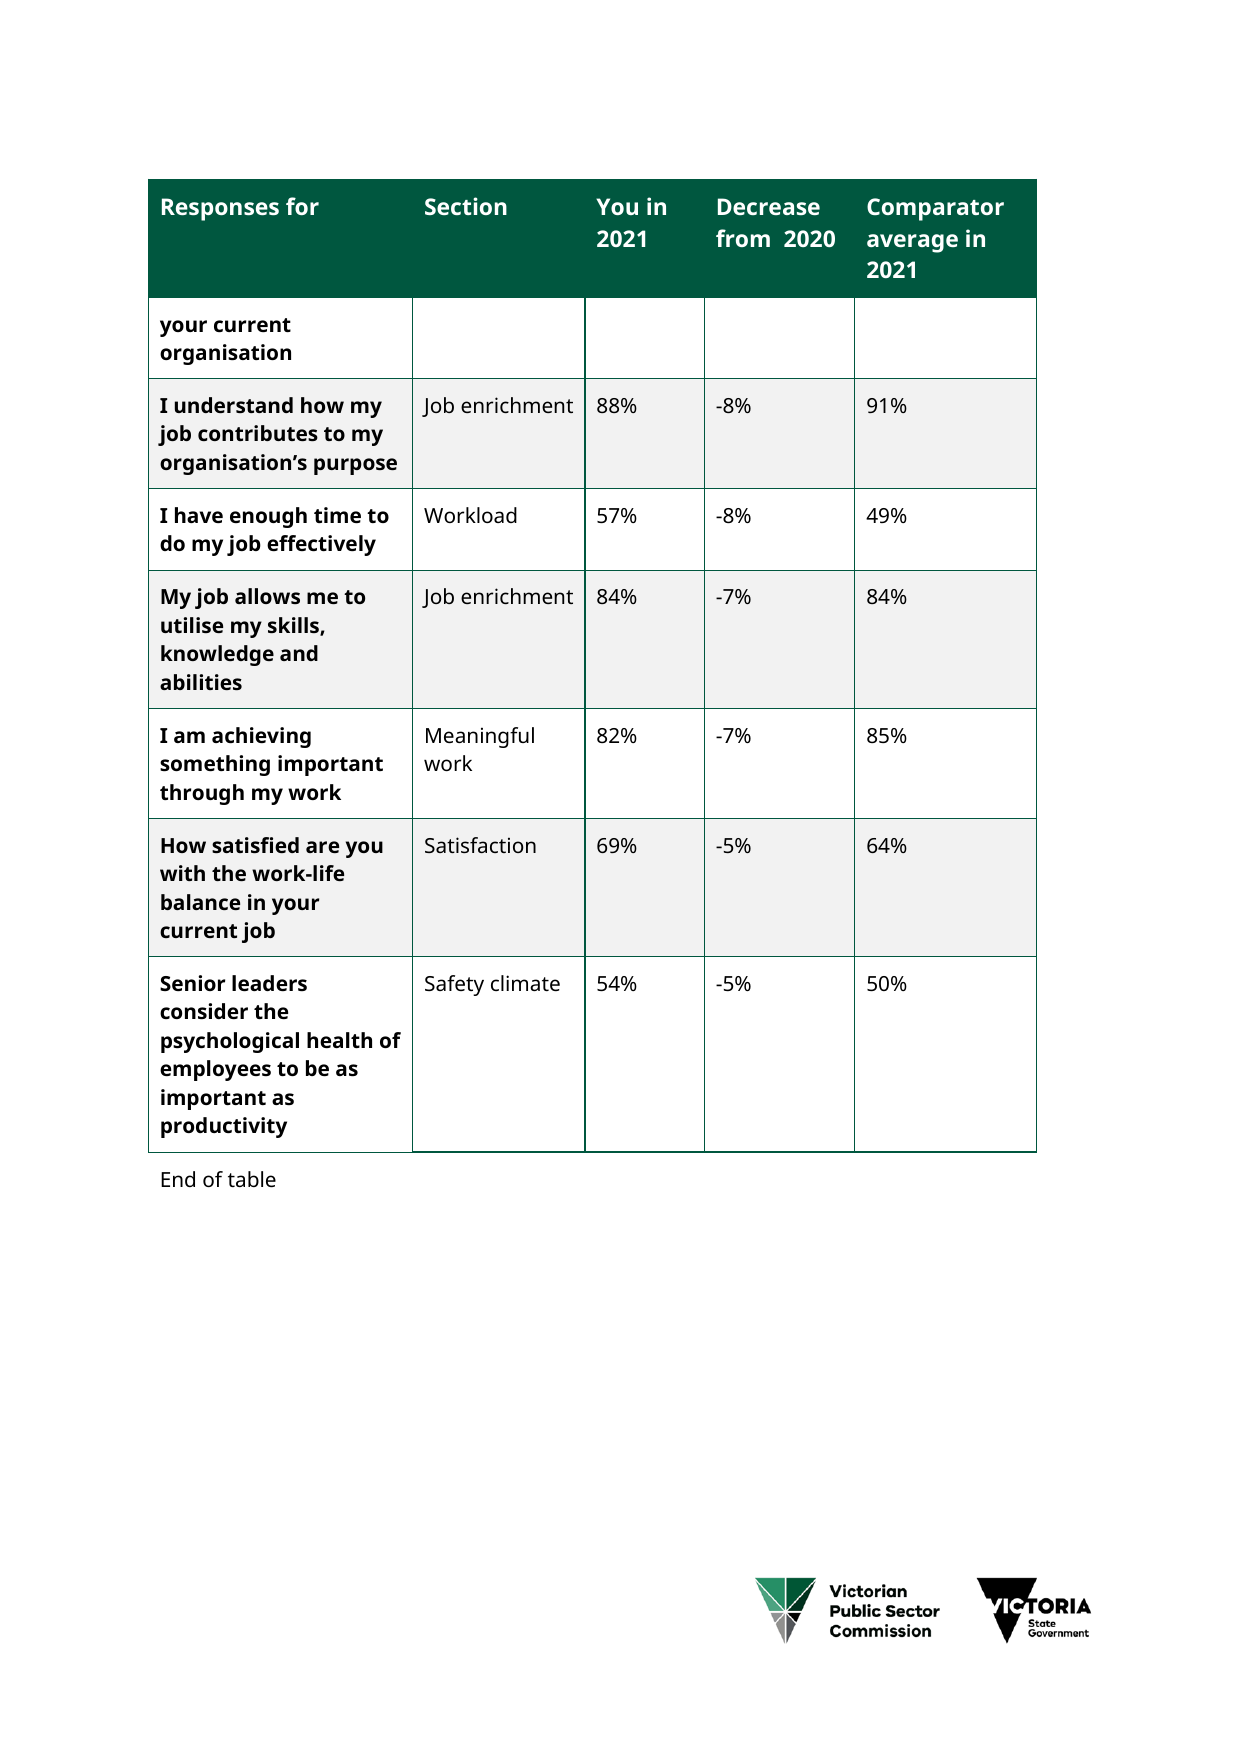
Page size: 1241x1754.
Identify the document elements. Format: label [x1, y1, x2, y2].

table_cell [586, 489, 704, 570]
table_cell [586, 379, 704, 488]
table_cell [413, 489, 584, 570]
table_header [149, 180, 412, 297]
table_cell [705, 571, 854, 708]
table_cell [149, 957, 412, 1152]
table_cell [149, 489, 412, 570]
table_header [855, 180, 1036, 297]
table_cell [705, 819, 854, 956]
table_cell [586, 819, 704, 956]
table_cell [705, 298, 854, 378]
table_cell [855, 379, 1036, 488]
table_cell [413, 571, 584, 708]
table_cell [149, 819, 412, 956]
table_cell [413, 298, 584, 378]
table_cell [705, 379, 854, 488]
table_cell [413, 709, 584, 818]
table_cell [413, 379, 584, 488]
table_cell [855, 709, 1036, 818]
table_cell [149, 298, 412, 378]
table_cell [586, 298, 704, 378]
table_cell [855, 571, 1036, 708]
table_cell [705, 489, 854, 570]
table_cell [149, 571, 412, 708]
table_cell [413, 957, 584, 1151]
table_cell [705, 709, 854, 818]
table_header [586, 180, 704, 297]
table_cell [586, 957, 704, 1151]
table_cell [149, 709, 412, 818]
picture [754, 1577, 1093, 1645]
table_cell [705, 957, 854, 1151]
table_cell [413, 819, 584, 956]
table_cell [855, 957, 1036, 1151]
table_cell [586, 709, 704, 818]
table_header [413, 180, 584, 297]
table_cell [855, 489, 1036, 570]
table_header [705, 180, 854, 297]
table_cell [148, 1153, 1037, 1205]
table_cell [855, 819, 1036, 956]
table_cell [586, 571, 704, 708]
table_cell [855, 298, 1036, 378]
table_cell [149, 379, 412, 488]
